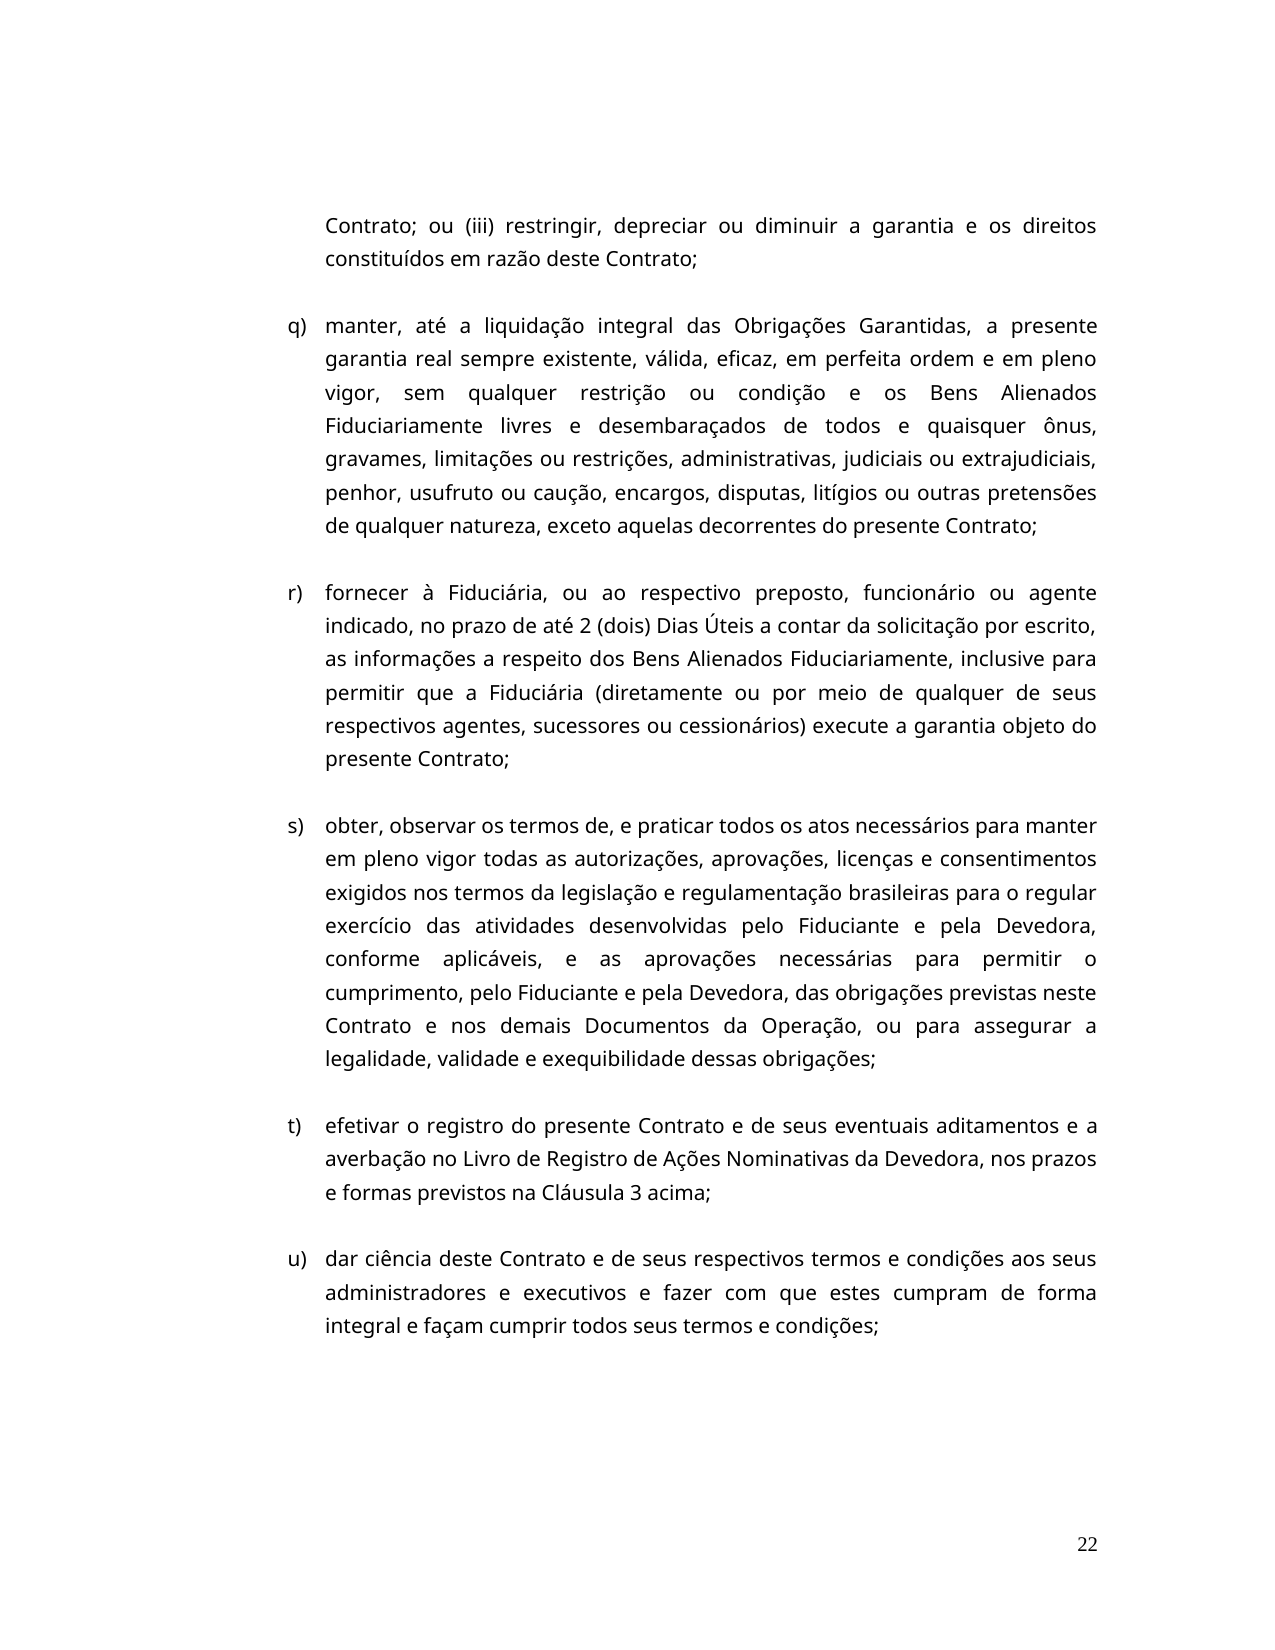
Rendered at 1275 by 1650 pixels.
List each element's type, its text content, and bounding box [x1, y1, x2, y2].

list efetivar o registro do presente Contrato e de seus eventuais aditamentos e a averbação no Livro de Registro de Ações Nominativas da Devedora, nos prazos e formas previstos na Cláusula 3 acima; [287, 1107, 1098, 1207]
list fornecer à Fiduciária, ou ao respectivo preposto, funcionário ou agente indicado, no prazo de até 2 (dois) Dias Úteis a contar da solicitação por escrito, as informações a respeito dos Bens Alienados Fiduciariamente, inclusive para permitir que a Fiduciária (diretamente ou por meio de qualquer de seus respectivos agentes, sucessores ou cessionários) execute a garantia objeto do presente Contrato; [287, 573, 1098, 773]
list dar ciência deste Contrato e de seus respectivos termos e condições aos seus administradores e executivos e fazer com que estes cumpram de forma integral e façam cumprir todos seus termos e condições; [287, 1240, 1098, 1340]
list obter, observar os termos de, e praticar todos os atos necessários para manter em pleno vigor todas as autorizações, aprovações, licenças e consentimentos exigidos nos termos da legislação e regulamentação brasileiras para o regular exercício das atividades desenvolvidas pelo Fiduciante e pela Devedora, conforme aplicáveis, e as aprovações necessárias para permitir o cumprimento, pelo Fiduciante e pela Devedora, das obrigações previstas neste Contrato e nos demais Documentos da Operação, ou para assegurar a legalidade, validade e exequibilidade dessas obrigações; [287, 807, 1098, 1073]
list manter, até a liquidação integral das Obrigações Garantidas, a presente garantia real sempre existente, válida, eficaz, em perfeita ordem e em pleno vigor, sem qualquer restrição ou condição e os Bens Alienados Fiduciariamente livres e desembaraçados de todos e quaisquer ônus, gravames, limitações ou restrições, administrativas, judiciais ou extrajudiciais, penhor, usufruto ou caução, encargos, disputas, litígios ou outras pretensões de qualquer natureza, exceto aquelas decorrentes do presente Contrato; [287, 307, 1098, 540]
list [287, 207, 1098, 273]
